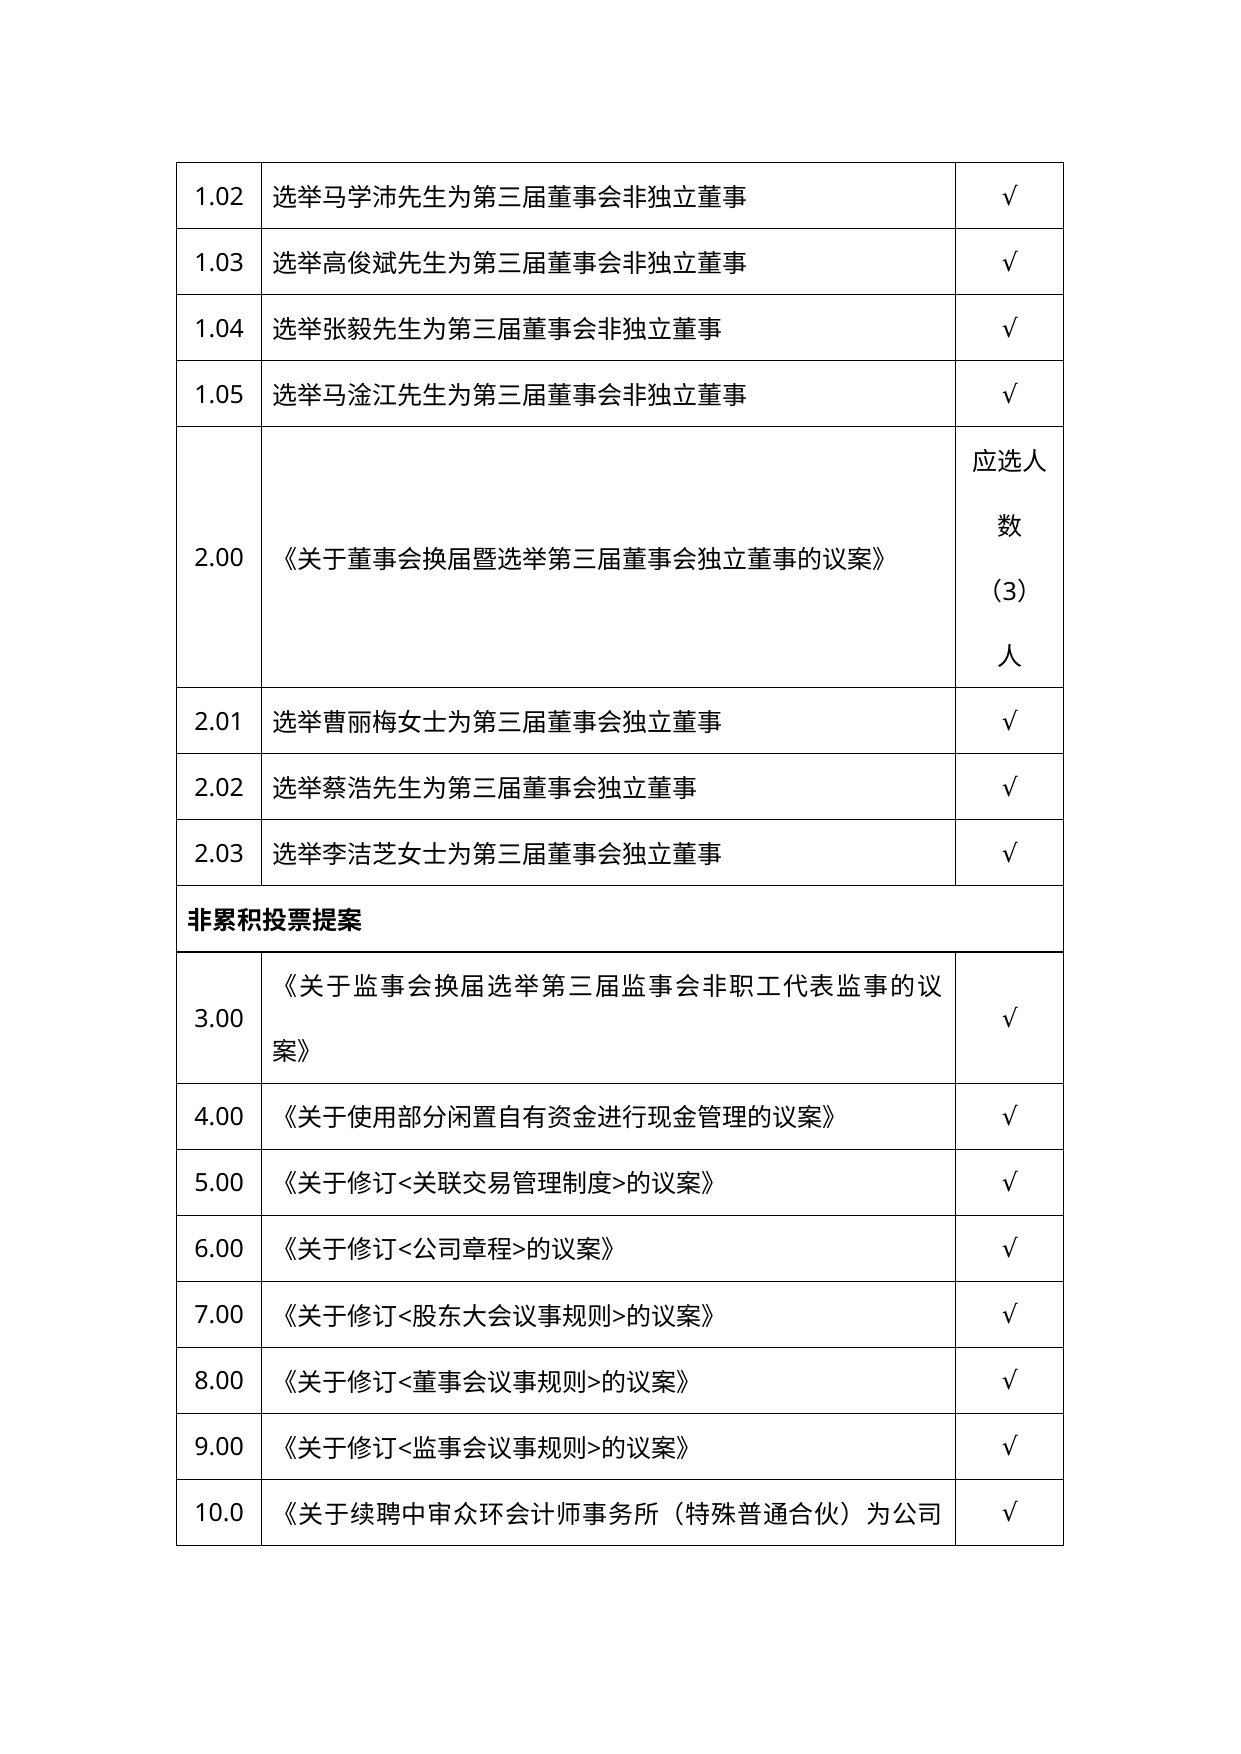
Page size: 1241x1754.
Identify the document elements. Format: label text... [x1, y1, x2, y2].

table_cell 1.03 [177, 229, 261, 294]
table_cell √ [956, 754, 1063, 819]
table_cell 选举马淦江先生为第三届董事会非独立董事 [262, 361, 955, 426]
table_cell 7.00 [177, 1282, 261, 1347]
table_cell 9.00 [177, 1414, 261, 1479]
table_cell √ [956, 953, 1063, 1082]
table_cell 非累积投票提案 [177, 886, 1063, 951]
table_cell 选举蔡浩先生为第三届董事会独立董事 [262, 754, 955, 819]
table_cell 选举高俊斌先生为第三届董事会非独立董事 [262, 229, 955, 294]
table_cell √ [956, 163, 1063, 228]
table_cell 10.00 [177, 1480, 261, 1545]
table_cell √ [956, 1150, 1063, 1214]
table_cell √ [956, 229, 1063, 294]
table_cell √ [956, 1084, 1063, 1148]
table_cell 5.00 [177, 1150, 261, 1214]
table_cell 4.00 [177, 1084, 261, 1148]
table_cell 2.00 [177, 427, 261, 687]
table_cell 《关于使用部分闲置自有资金进行现金管理的议案》 [262, 1084, 955, 1148]
table_cell 1.02 [177, 163, 261, 228]
table_cell √ [956, 1480, 1063, 1545]
table_cell √ [956, 295, 1063, 360]
table_cell 《关于修订<关联交易管理制度>的议案》 [262, 1150, 955, 1214]
table_cell 8.00 [177, 1348, 261, 1413]
table_cell 2.01 [177, 688, 261, 753]
table_cell √ [956, 1348, 1063, 1413]
table_cell 《关于修订<股东大会议事规则>的议案》 [262, 1282, 955, 1347]
table_cell √ [956, 361, 1063, 426]
table_cell 选举李洁芝女士为第三届董事会独立董事 [262, 820, 955, 885]
table_cell 2.03 [177, 820, 261, 885]
table_cell 应选人数（3）人 [956, 427, 1063, 687]
table_cell 《关于监事会换届选举第三届监事会非职工代表监事的议案》 [262, 953, 955, 1082]
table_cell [262, 1480, 955, 1545]
table_cell 《关于修订<公司章程>的议案》 [262, 1216, 955, 1281]
table_cell 《关于董事会换届暨选举第三届董事会独立董事的议案》 [262, 427, 955, 687]
table_cell 选举马学沛先生为第三届董事会非独立董事 [262, 163, 955, 228]
table_cell 6.00 [177, 1216, 261, 1281]
table_cell √ [956, 820, 1063, 885]
table_cell √ [956, 688, 1063, 753]
table_cell 选举张毅先生为第三届董事会非独立董事 [262, 295, 955, 360]
table_cell √ [956, 1216, 1063, 1281]
table_cell 1.05 [177, 361, 261, 426]
table_cell 《关于修订<监事会议事规则>的议案》 [262, 1414, 955, 1479]
table_cell 1.04 [177, 295, 261, 360]
table_cell 3.00 [177, 953, 261, 1082]
table_cell √ [956, 1414, 1063, 1479]
table_cell 《关于修订<董事会议事规则>的议案》 [262, 1348, 955, 1413]
table_cell 2.02 [177, 754, 261, 819]
table_cell 选举曹丽梅女士为第三届董事会独立董事 [262, 688, 955, 753]
table_cell √ [956, 1282, 1063, 1347]
